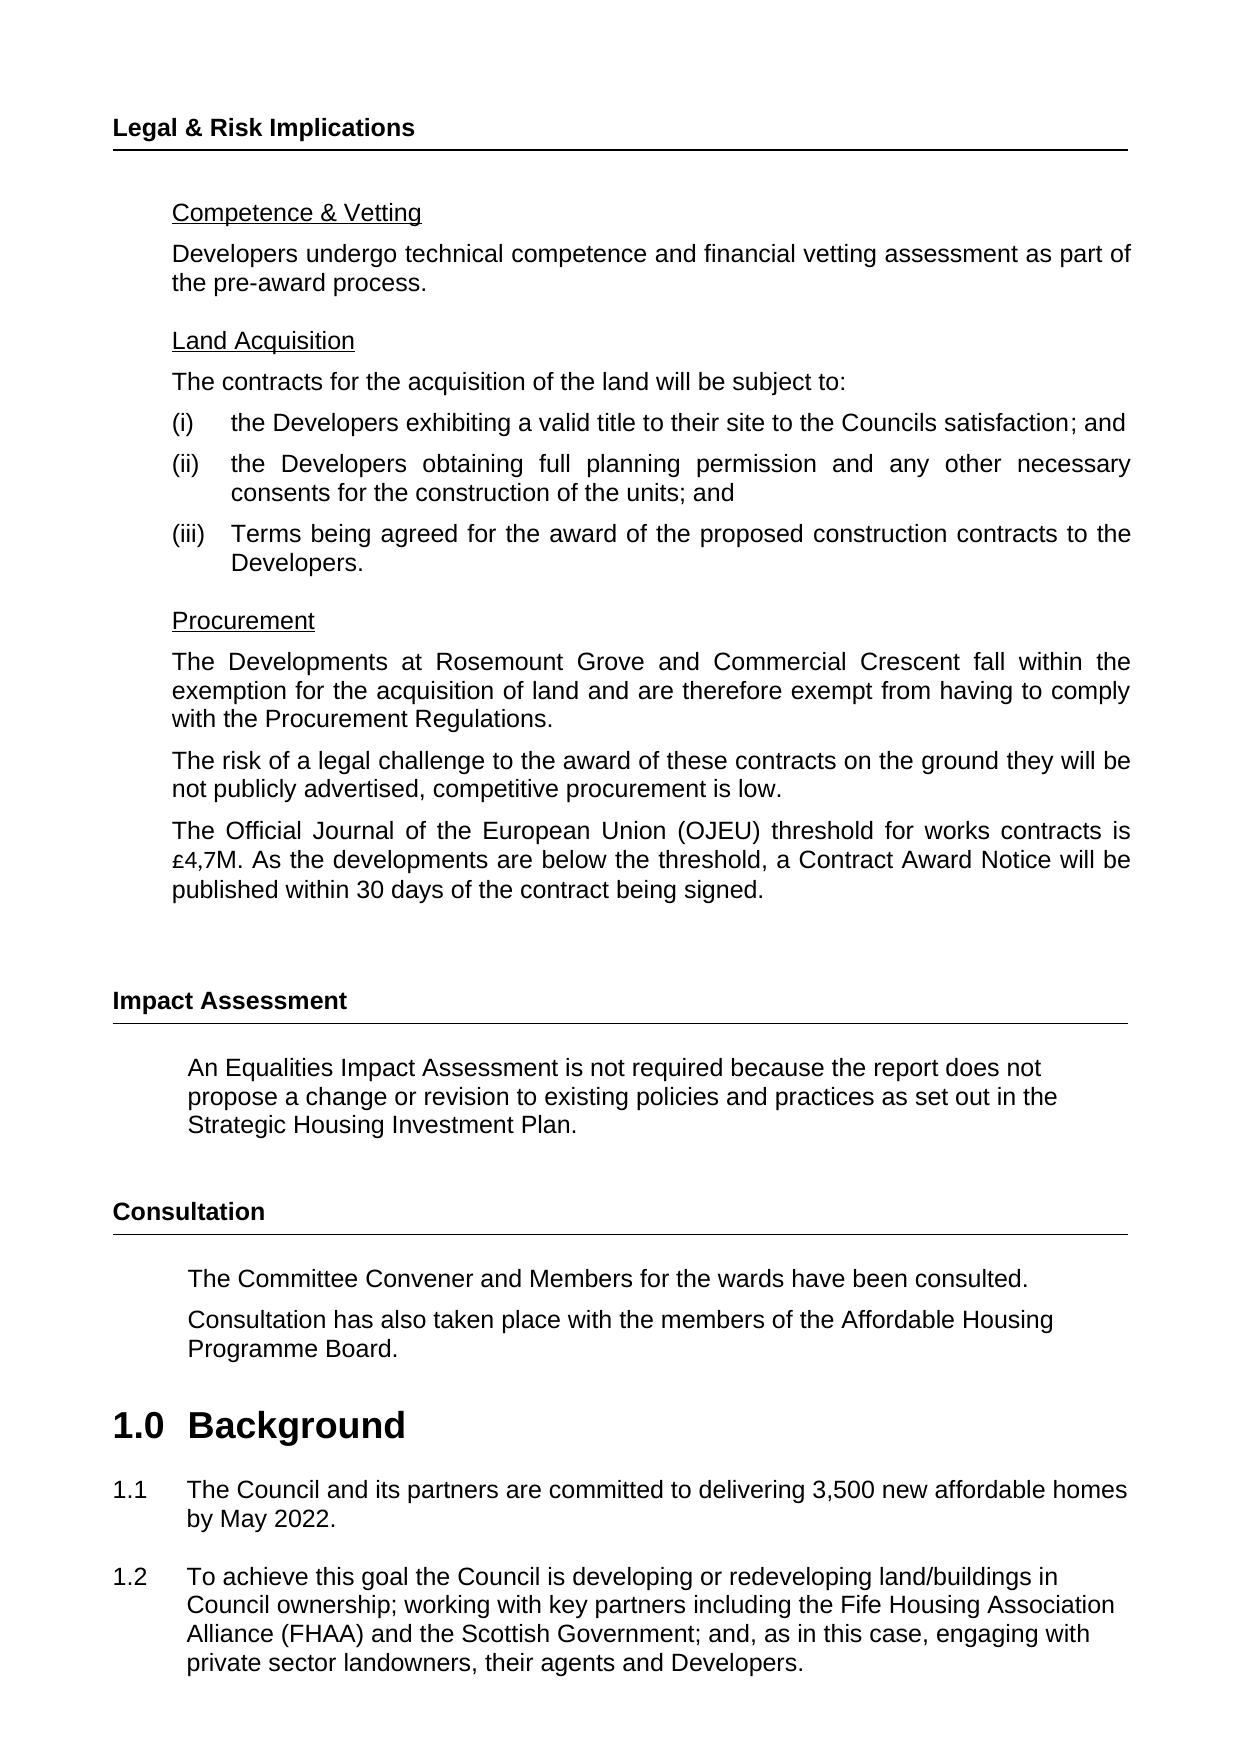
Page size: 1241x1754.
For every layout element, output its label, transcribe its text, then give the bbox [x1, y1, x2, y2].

list Terms being agreed for the award of the proposed construction contracts to the Developers. [172, 519, 1132, 577]
subtitle Consultation [112, 1197, 1128, 1235]
text The Official Journal of the European Union (OJEU) threshold for works contracts is £4,7M. As the developments are below the threshold, a Contract Award Notice will be published within 30 days of the contract being signed. [172, 816, 1132, 904]
list the Developers obtaining full planning permission and any other necessary consents for the construction of the units; and [172, 449, 1132, 507]
text Procurement [172, 606, 1132, 634]
text The Developments at Rosemount Grove and Commercial Crescent fall within the exemption for the acquisition of land and are therefore exempt from having to comply with the Procurement Regulations. [172, 647, 1132, 733]
text The Committee Convener and Members for the wards have been consulted. [187, 1264, 1068, 1292]
text The contracts for the acquisition of the land will be subject to: [172, 367, 1068, 396]
text Consultation has also taken place with the members of the Affordable Housing Programme Board. [187, 1305, 1132, 1362]
list The Council and its partners are committed to delivering 3,500 new affordable homes by May 2022. [112, 1476, 1132, 1533]
text 1.0 Background [112, 1404, 1132, 1447]
text An Equalities Impact Assessment is not required because the report does not propose a change or revision to existing policies and practices as set out in the Strategic Housing Investment Plan. [187, 1053, 1132, 1139]
list To achieve this goal the Council is developing or redeveloping land/buildings in Council ownership; working with key partners including the Fife Housing Association Alliance (FHAA) and the Scottish Government; and, as in this case, engaging with private sector landowners, their agents and Developers. [112, 1562, 1132, 1677]
text Competence & Vetting [172, 198, 1132, 227]
text Land Acquisition [172, 326, 1128, 354]
text The risk of a legal challenge to the award of these contracts on the ground they will be not publicly advertised, competitive procurement is low. [172, 746, 1132, 803]
text Developers undergo technical competence and financial vetting assessment as part of the pre-award process. [172, 239, 1132, 297]
subtitle Impact Assessment [112, 986, 1128, 1024]
subtitle Legal & Risk Implications [112, 112, 1128, 151]
list the Developers exhibiting a valid title to their site to the Councils satisfaction; and [172, 408, 1132, 437]
